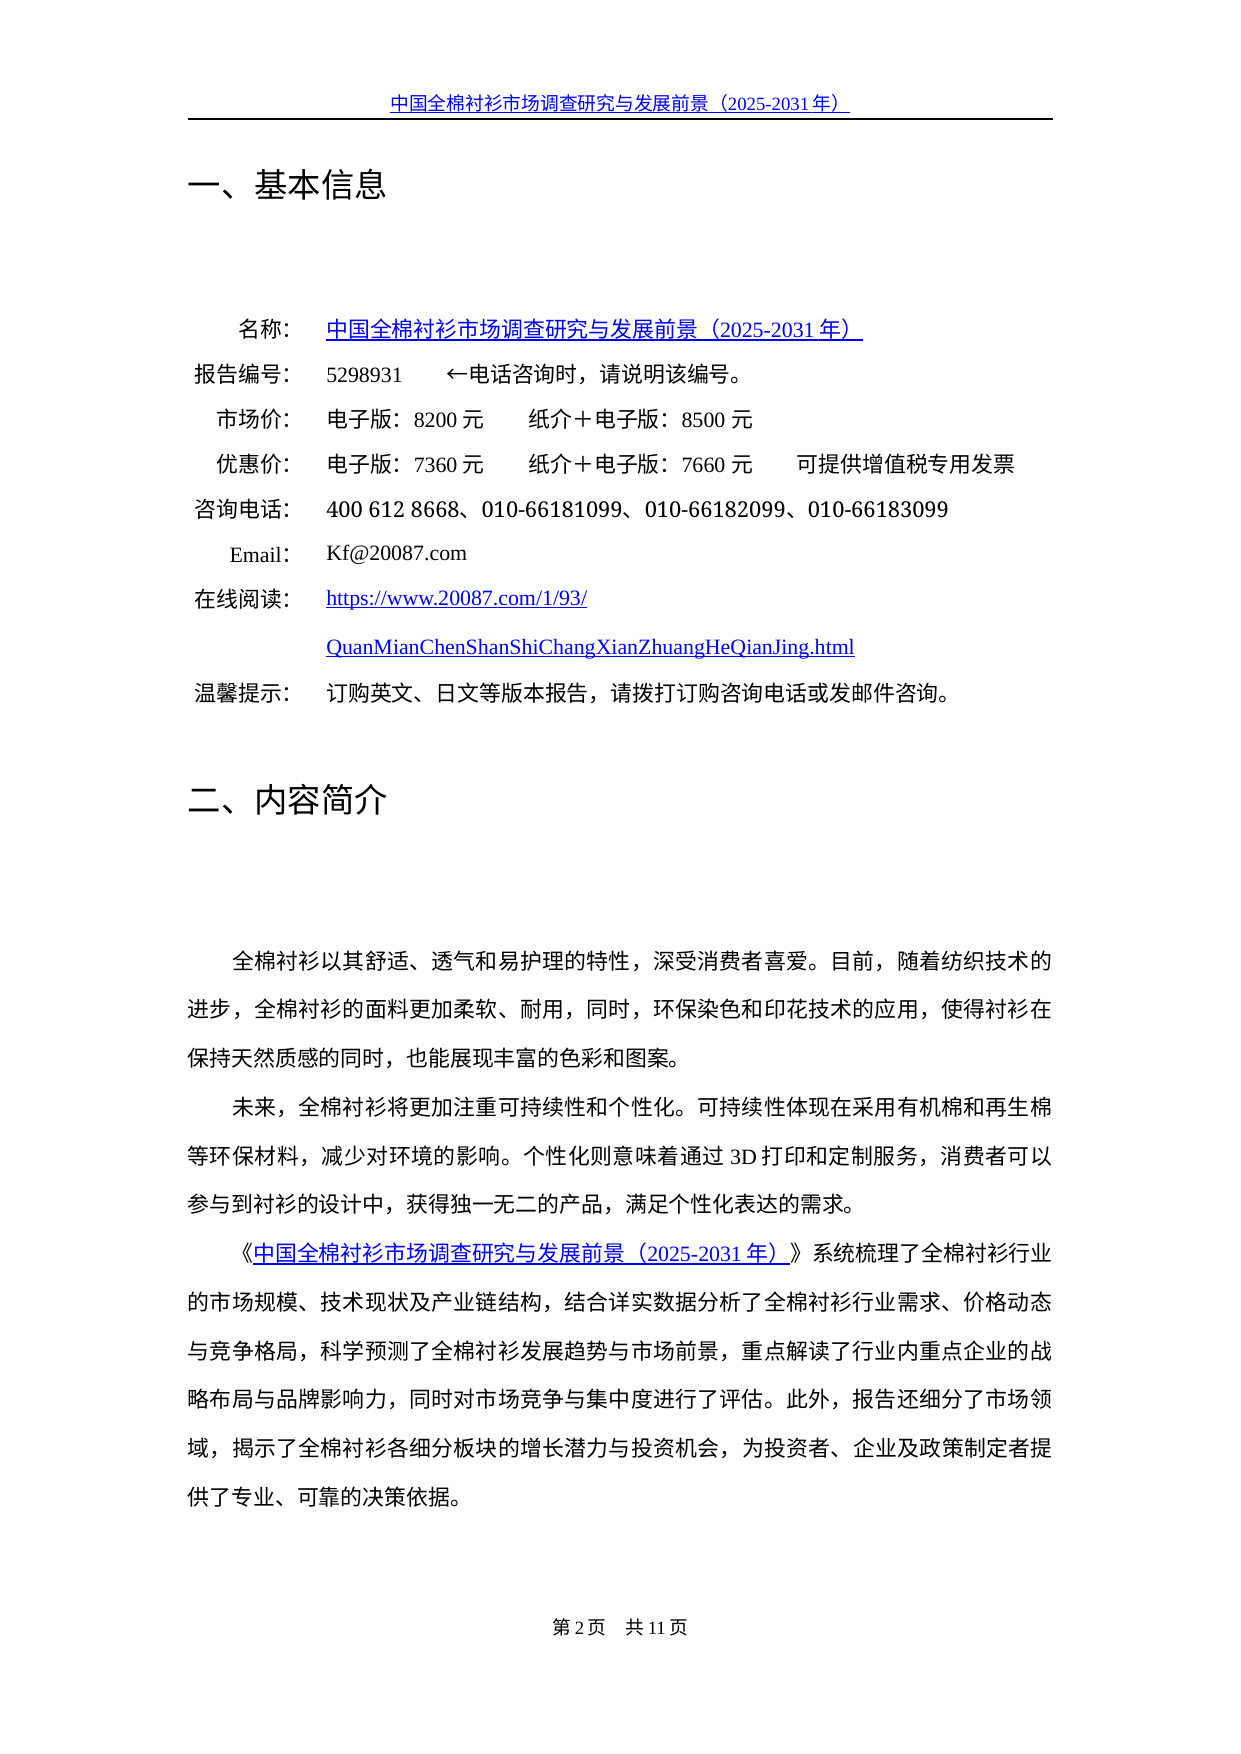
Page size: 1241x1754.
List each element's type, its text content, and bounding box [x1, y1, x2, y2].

table_cell 在线阅读： [167, 582, 315, 675]
table_cell 温馨提示： [167, 675, 315, 720]
table_cell 订购英文、日文等版本报告，请拨打订购咨询电话或发邮件咨询。 [315, 675, 1073, 720]
table_cell 咨询电话： [167, 492, 315, 537]
table_cell Kf@20087.com [315, 537, 1073, 582]
table_cell 5298931 ←电话咨询时，请说明该编号。 [315, 357, 1073, 402]
table_cell [315, 582, 1073, 675]
title 二、内容简介 [187, 766, 1053, 831]
table_cell 电子版：7360 元 纸介＋电子版：7660 元 可提供增值税专用发票 [315, 447, 1073, 492]
table_cell Email： [167, 537, 315, 582]
table_header 名称： [167, 312, 315, 357]
table_cell 报告编号： [167, 357, 315, 402]
title 一、基本信息 [187, 150, 1053, 215]
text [187, 943, 1053, 1512]
table_cell 电子版：8200 元 纸介＋电子版：8500 元 [315, 402, 1073, 447]
table_cell 优惠价： [167, 447, 315, 492]
table_header 中国全棉衬衫市场调查研究与发展前景（2025-2031年） [315, 312, 1073, 357]
table_cell 400 612 8668、010-66181099、010-66182099、010-66183099 [315, 492, 1073, 537]
table_cell 市场价： [167, 402, 315, 447]
